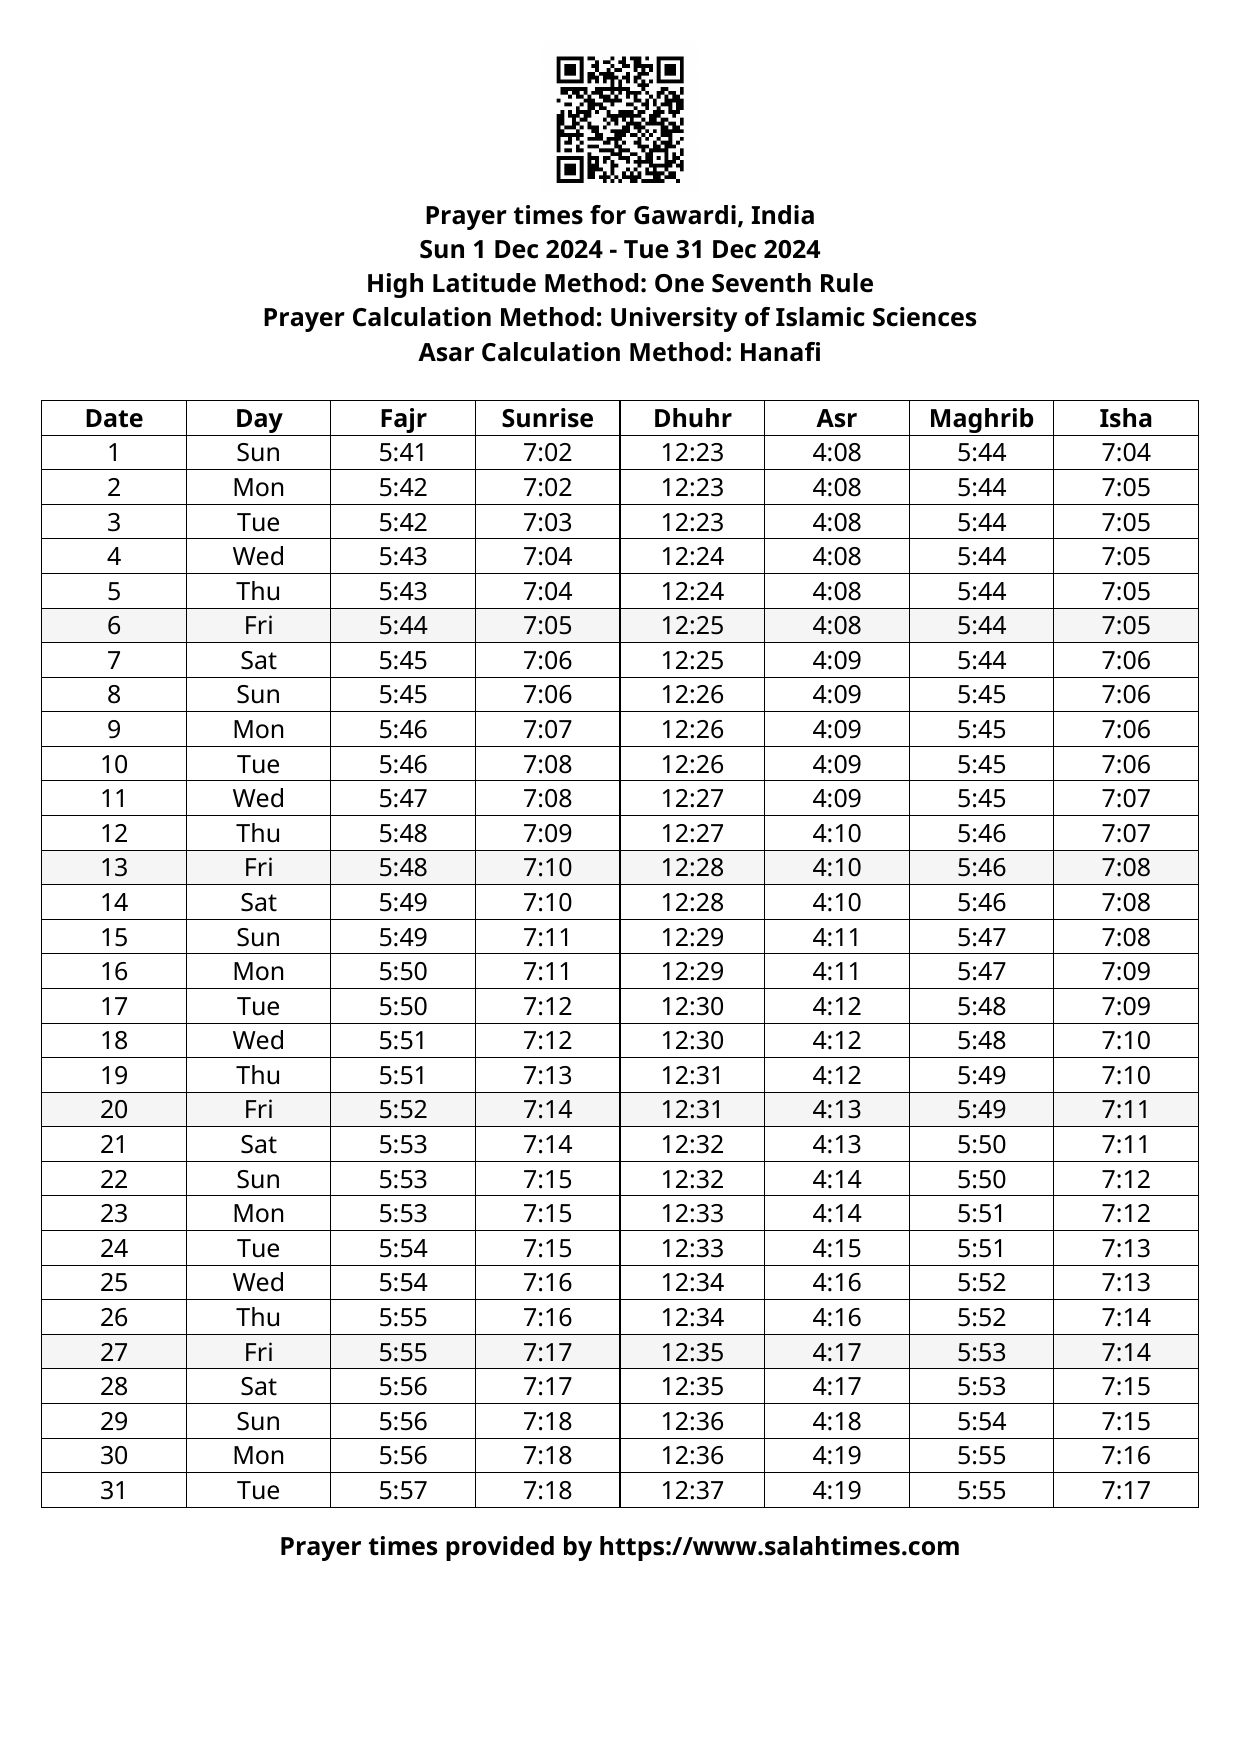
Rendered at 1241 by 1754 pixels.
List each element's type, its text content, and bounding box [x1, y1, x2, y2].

table_cell 7:06 [1054, 712, 1198, 746]
table_cell 7:05 [1054, 505, 1198, 538]
table_cell 12:35 [621, 1335, 764, 1368]
table_cell 4:13 [765, 1127, 909, 1161]
table_cell 4:09 [765, 781, 909, 815]
table_cell 4:12 [765, 989, 909, 1022]
table_cell 5:56 [331, 1439, 475, 1472]
table_cell Wed [187, 539, 330, 573]
table_cell 12:32 [621, 1127, 764, 1161]
table_cell 5:57 [331, 1473, 475, 1507]
table_cell 5:53 [910, 1335, 1053, 1368]
table_cell 17 [42, 989, 186, 1022]
table_cell 7:08 [1054, 851, 1198, 884]
table_cell 7:08 [476, 747, 619, 780]
table_header Maghrib [910, 401, 1053, 434]
table_cell 5:44 [910, 505, 1053, 538]
table_cell 12:27 [621, 781, 764, 815]
table_cell 12:26 [621, 678, 764, 711]
table_cell 5:45 [910, 678, 1053, 711]
table_cell 5:45 [910, 747, 1053, 780]
table_cell 5:53 [331, 1162, 475, 1195]
table_cell 5:42 [331, 470, 475, 504]
table_cell 4:09 [765, 678, 909, 711]
table_cell 7:11 [1054, 1093, 1198, 1126]
table_cell 1 [42, 436, 186, 469]
table_cell 4:10 [765, 816, 909, 849]
table_cell Tue [187, 747, 330, 780]
table_cell 5:46 [910, 816, 1053, 849]
table_cell 29 [42, 1404, 186, 1437]
table_cell 5:47 [910, 920, 1053, 953]
table_cell Wed [187, 1024, 330, 1057]
table_cell 7:14 [476, 1093, 619, 1126]
table_cell Sun [187, 1404, 330, 1437]
table_cell 3 [42, 505, 186, 538]
table_cell Tue [187, 505, 330, 538]
table_cell 12:29 [621, 920, 764, 953]
table_cell 2 [42, 470, 186, 504]
table_cell 5:47 [331, 781, 475, 815]
table_cell 4:08 [765, 574, 909, 607]
table_cell 4:19 [765, 1473, 909, 1507]
table_cell 7:11 [476, 954, 619, 988]
table_cell 7:08 [476, 781, 619, 815]
table_cell Sat [187, 885, 330, 919]
table_cell Mon [187, 954, 330, 988]
table_cell 7:05 [1054, 609, 1198, 642]
table_cell 12:36 [621, 1404, 764, 1437]
table_cell 12:36 [621, 1439, 764, 1472]
table_cell Tue [187, 1231, 330, 1264]
table_cell 12:32 [621, 1162, 764, 1195]
table_cell 7:17 [1054, 1473, 1198, 1507]
table_cell 7:15 [476, 1196, 619, 1230]
table_cell 5:46 [910, 851, 1053, 884]
table_cell 22 [42, 1162, 186, 1195]
table_cell 7:13 [1054, 1266, 1198, 1299]
table_cell 7 [42, 643, 186, 677]
table_cell 5:48 [910, 989, 1053, 1022]
table_cell 7:06 [476, 643, 619, 677]
table_cell Sun [187, 436, 330, 469]
table_cell 7:08 [1054, 920, 1198, 953]
table_cell 7:17 [476, 1335, 619, 1368]
table_header Asr [765, 401, 909, 434]
table_cell 4:17 [765, 1369, 909, 1403]
table_header Isha [1054, 401, 1198, 434]
table_cell 5 [42, 574, 186, 607]
table_cell 5:53 [910, 1369, 1053, 1403]
table_cell 11 [42, 781, 186, 815]
table_cell Mon [187, 1439, 330, 1472]
table_cell 5:51 [910, 1196, 1053, 1230]
table_cell Fri [187, 851, 330, 884]
table_cell 4:17 [765, 1335, 909, 1368]
table_cell 31 [42, 1473, 186, 1507]
table_cell 4:08 [765, 539, 909, 573]
table_cell 30 [42, 1439, 186, 1472]
table_cell 7:09 [1054, 989, 1198, 1022]
table_cell Mon [187, 712, 330, 746]
table_cell 5:56 [331, 1404, 475, 1437]
table_cell 18 [42, 1024, 186, 1057]
table_cell 5:49 [910, 1058, 1053, 1092]
table_cell 12:37 [621, 1473, 764, 1507]
table_cell 4:10 [765, 851, 909, 884]
table_cell 7:18 [476, 1404, 619, 1437]
table_cell 12:25 [621, 643, 764, 677]
table_cell 4:09 [765, 712, 909, 746]
table_cell 23 [42, 1196, 186, 1230]
table_cell 12:25 [621, 609, 764, 642]
table_cell 12 [42, 816, 186, 849]
table_cell 7:05 [476, 609, 619, 642]
table_cell 5:49 [331, 885, 475, 919]
table_cell 7:13 [476, 1058, 619, 1092]
table_cell 5:54 [331, 1266, 475, 1299]
table_cell 26 [42, 1300, 186, 1334]
table_cell 5:55 [331, 1300, 475, 1334]
table_cell 4:12 [765, 1058, 909, 1092]
table_cell 5:41 [331, 436, 475, 469]
table_cell 7:12 [1054, 1196, 1198, 1230]
table_cell 4:18 [765, 1404, 909, 1437]
text Sun 1 Dec 2024 - Tue 31 Dec 2024 [42, 232, 1198, 266]
table_cell 4:14 [765, 1196, 909, 1230]
table_cell 7:12 [1054, 1162, 1198, 1195]
table_cell 5:44 [910, 609, 1053, 642]
table_header Fajr [331, 401, 475, 434]
table_cell 7:12 [476, 989, 619, 1022]
table_cell Sun [187, 920, 330, 953]
table_cell 19 [42, 1058, 186, 1092]
table_cell 7:14 [1054, 1335, 1198, 1368]
table_cell Fri [187, 609, 330, 642]
table_cell 5:50 [331, 989, 475, 1022]
table_cell 4:10 [765, 885, 909, 919]
table_cell 12:27 [621, 816, 764, 849]
table_cell 7:13 [1054, 1231, 1198, 1264]
table_cell 7:07 [1054, 781, 1198, 815]
table_cell 7:09 [476, 816, 619, 849]
table_cell 7:11 [1054, 1127, 1198, 1161]
table_cell 7:03 [476, 505, 619, 538]
table_cell 4:16 [765, 1266, 909, 1299]
table_cell 5:48 [331, 851, 475, 884]
table_cell 7:04 [1054, 436, 1198, 469]
table_cell 4:14 [765, 1162, 909, 1195]
table_cell 15 [42, 920, 186, 953]
table_cell 7:04 [476, 539, 619, 573]
table_cell 5:50 [910, 1162, 1053, 1195]
text Prayer times provided by https://www.salahtimes.com [42, 1528, 1198, 1563]
table_cell 4:08 [765, 470, 909, 504]
table_cell 5:43 [331, 574, 475, 607]
table_cell Sun [187, 1162, 330, 1195]
table_cell 5:52 [331, 1093, 475, 1126]
table_cell 5:45 [910, 712, 1053, 746]
table_cell Thu [187, 816, 330, 849]
table_cell 5:42 [331, 505, 475, 538]
table_cell Tue [187, 989, 330, 1022]
table_cell 28 [42, 1369, 186, 1403]
table_cell 7:18 [476, 1439, 619, 1472]
table_cell 4:09 [765, 747, 909, 780]
table_cell 12:24 [621, 539, 764, 573]
table_cell Fri [187, 1335, 330, 1368]
table_cell 12:33 [621, 1196, 764, 1230]
table_cell 12:24 [621, 574, 764, 607]
table_cell 5:54 [331, 1231, 475, 1264]
table_cell 7:02 [476, 470, 619, 504]
table_cell 4:15 [765, 1231, 909, 1264]
table_cell Mon [187, 1196, 330, 1230]
table_cell 7:11 [476, 920, 619, 953]
table_cell Sun [187, 678, 330, 711]
table_cell 4:13 [765, 1093, 909, 1126]
table_cell 20 [42, 1093, 186, 1126]
table_cell 9 [42, 712, 186, 746]
table_cell Thu [187, 574, 330, 607]
table_cell 7:05 [1054, 574, 1198, 607]
table_cell 4:08 [765, 505, 909, 538]
table_cell 7:16 [1054, 1439, 1198, 1472]
table_cell 12:35 [621, 1369, 764, 1403]
table_cell 7:15 [476, 1231, 619, 1264]
table_cell 4:08 [765, 436, 909, 469]
table_cell 5:48 [331, 816, 475, 849]
table_cell 12:23 [621, 436, 764, 469]
table_cell 5:46 [331, 747, 475, 780]
table_cell 7:06 [1054, 678, 1198, 711]
table_cell 5:50 [910, 1127, 1053, 1161]
table_cell 10 [42, 747, 186, 780]
table_cell 6 [42, 609, 186, 642]
table_cell 7:10 [1054, 1058, 1198, 1092]
table_cell 12:23 [621, 470, 764, 504]
table_cell 5:50 [331, 954, 475, 988]
table_cell 5:49 [331, 920, 475, 953]
table_cell 5:44 [910, 643, 1053, 677]
table_cell 16 [42, 954, 186, 988]
picture [542, 41, 699, 198]
table_cell 13 [42, 851, 186, 884]
table_cell 5:56 [331, 1369, 475, 1403]
table_cell 5:43 [331, 539, 475, 573]
table_cell Fri [187, 1093, 330, 1126]
table_cell 12:31 [621, 1093, 764, 1126]
table_cell 7:10 [476, 851, 619, 884]
table_cell 5:44 [910, 436, 1053, 469]
table_cell Sat [187, 1369, 330, 1403]
table_cell 7:16 [476, 1300, 619, 1334]
table_cell 12:34 [621, 1300, 764, 1334]
text High Latitude Method: One Seventh Rule [42, 266, 1198, 300]
table_cell 7:05 [1054, 539, 1198, 573]
table_cell 5:52 [910, 1266, 1053, 1299]
table_cell 7:06 [476, 678, 619, 711]
table_cell 5:51 [331, 1058, 475, 1092]
table_cell 7:09 [1054, 954, 1198, 988]
table_cell 12:33 [621, 1231, 764, 1264]
table_cell 7:12 [476, 1024, 619, 1057]
table_cell 4:11 [765, 954, 909, 988]
table_cell 7:06 [1054, 747, 1198, 780]
table_cell 4:12 [765, 1024, 909, 1057]
table_cell 5:51 [910, 1231, 1053, 1264]
table_cell 7:06 [1054, 643, 1198, 677]
table_cell 7:05 [1054, 470, 1198, 504]
table_cell 7:15 [1054, 1369, 1198, 1403]
table_cell 12:30 [621, 989, 764, 1022]
table_cell Wed [187, 781, 330, 815]
table_cell 14 [42, 885, 186, 919]
table_cell Tue [187, 1473, 330, 1507]
table_cell 5:46 [910, 885, 1053, 919]
text Prayer Calculation Method: University of Islamic Sciences [42, 300, 1198, 334]
text Prayer times for Gawardi, India [42, 198, 1198, 232]
table_cell 5:52 [910, 1300, 1053, 1334]
table_cell 5:55 [910, 1473, 1053, 1507]
table_cell 5:44 [910, 574, 1053, 607]
table_cell 5:45 [331, 678, 475, 711]
table_cell 12:31 [621, 1058, 764, 1092]
table_cell 4:09 [765, 643, 909, 677]
table_cell 5:47 [910, 954, 1053, 988]
table_cell 5:48 [910, 1024, 1053, 1057]
table_cell Sat [187, 1127, 330, 1161]
table_cell 12:26 [621, 747, 764, 780]
table_cell 7:15 [476, 1162, 619, 1195]
table_cell 12:23 [621, 505, 764, 538]
table_cell 7:15 [1054, 1404, 1198, 1437]
table_cell Mon [187, 470, 330, 504]
table_cell 7:08 [1054, 885, 1198, 919]
table_cell 12:28 [621, 851, 764, 884]
text Asar Calculation Method: Hanafi [42, 334, 1198, 368]
table_cell 5:44 [910, 539, 1053, 573]
table_header Day [187, 401, 330, 434]
table_cell 12:26 [621, 712, 764, 746]
table_cell 12:28 [621, 885, 764, 919]
table_cell Sat [187, 643, 330, 677]
table_cell 12:29 [621, 954, 764, 988]
table_cell 5:55 [331, 1335, 475, 1368]
table_cell 7:02 [476, 436, 619, 469]
table_cell 24 [42, 1231, 186, 1264]
table_cell 4:08 [765, 609, 909, 642]
table_cell Wed [187, 1266, 330, 1299]
table_header Dhuhr [621, 401, 764, 434]
table_cell 7:07 [476, 712, 619, 746]
table_cell 7:14 [476, 1127, 619, 1161]
table_cell 4:11 [765, 920, 909, 953]
table_cell 5:45 [331, 643, 475, 677]
table_cell 5:46 [331, 712, 475, 746]
table_cell 7:14 [1054, 1300, 1198, 1334]
table_cell 7:04 [476, 574, 619, 607]
table_cell 7:16 [476, 1266, 619, 1299]
table_cell 21 [42, 1127, 186, 1161]
table_header Date [42, 401, 186, 434]
table_cell 5:53 [331, 1127, 475, 1161]
table_header Sunrise [476, 401, 619, 434]
table_cell 5:44 [910, 470, 1053, 504]
table_cell 7:18 [476, 1473, 619, 1507]
table_cell Thu [187, 1058, 330, 1092]
table_cell 27 [42, 1335, 186, 1368]
table_cell 5:49 [910, 1093, 1053, 1126]
table_cell 7:17 [476, 1369, 619, 1403]
table_cell 7:10 [476, 885, 619, 919]
table_cell 4 [42, 539, 186, 573]
table_cell 7:10 [1054, 1024, 1198, 1057]
table_cell 5:44 [331, 609, 475, 642]
table_cell 5:54 [910, 1404, 1053, 1437]
table_cell 8 [42, 678, 186, 711]
table_cell 12:34 [621, 1266, 764, 1299]
table_cell 5:51 [331, 1024, 475, 1057]
table_cell 4:19 [765, 1439, 909, 1472]
table_cell 5:53 [331, 1196, 475, 1230]
table_cell 7:07 [1054, 816, 1198, 849]
table_cell Thu [187, 1300, 330, 1334]
table_cell 4:16 [765, 1300, 909, 1334]
table_cell 25 [42, 1266, 186, 1299]
table_cell 5:45 [910, 781, 1053, 815]
table_cell 12:30 [621, 1024, 764, 1057]
table_cell 5:55 [910, 1439, 1053, 1472]
